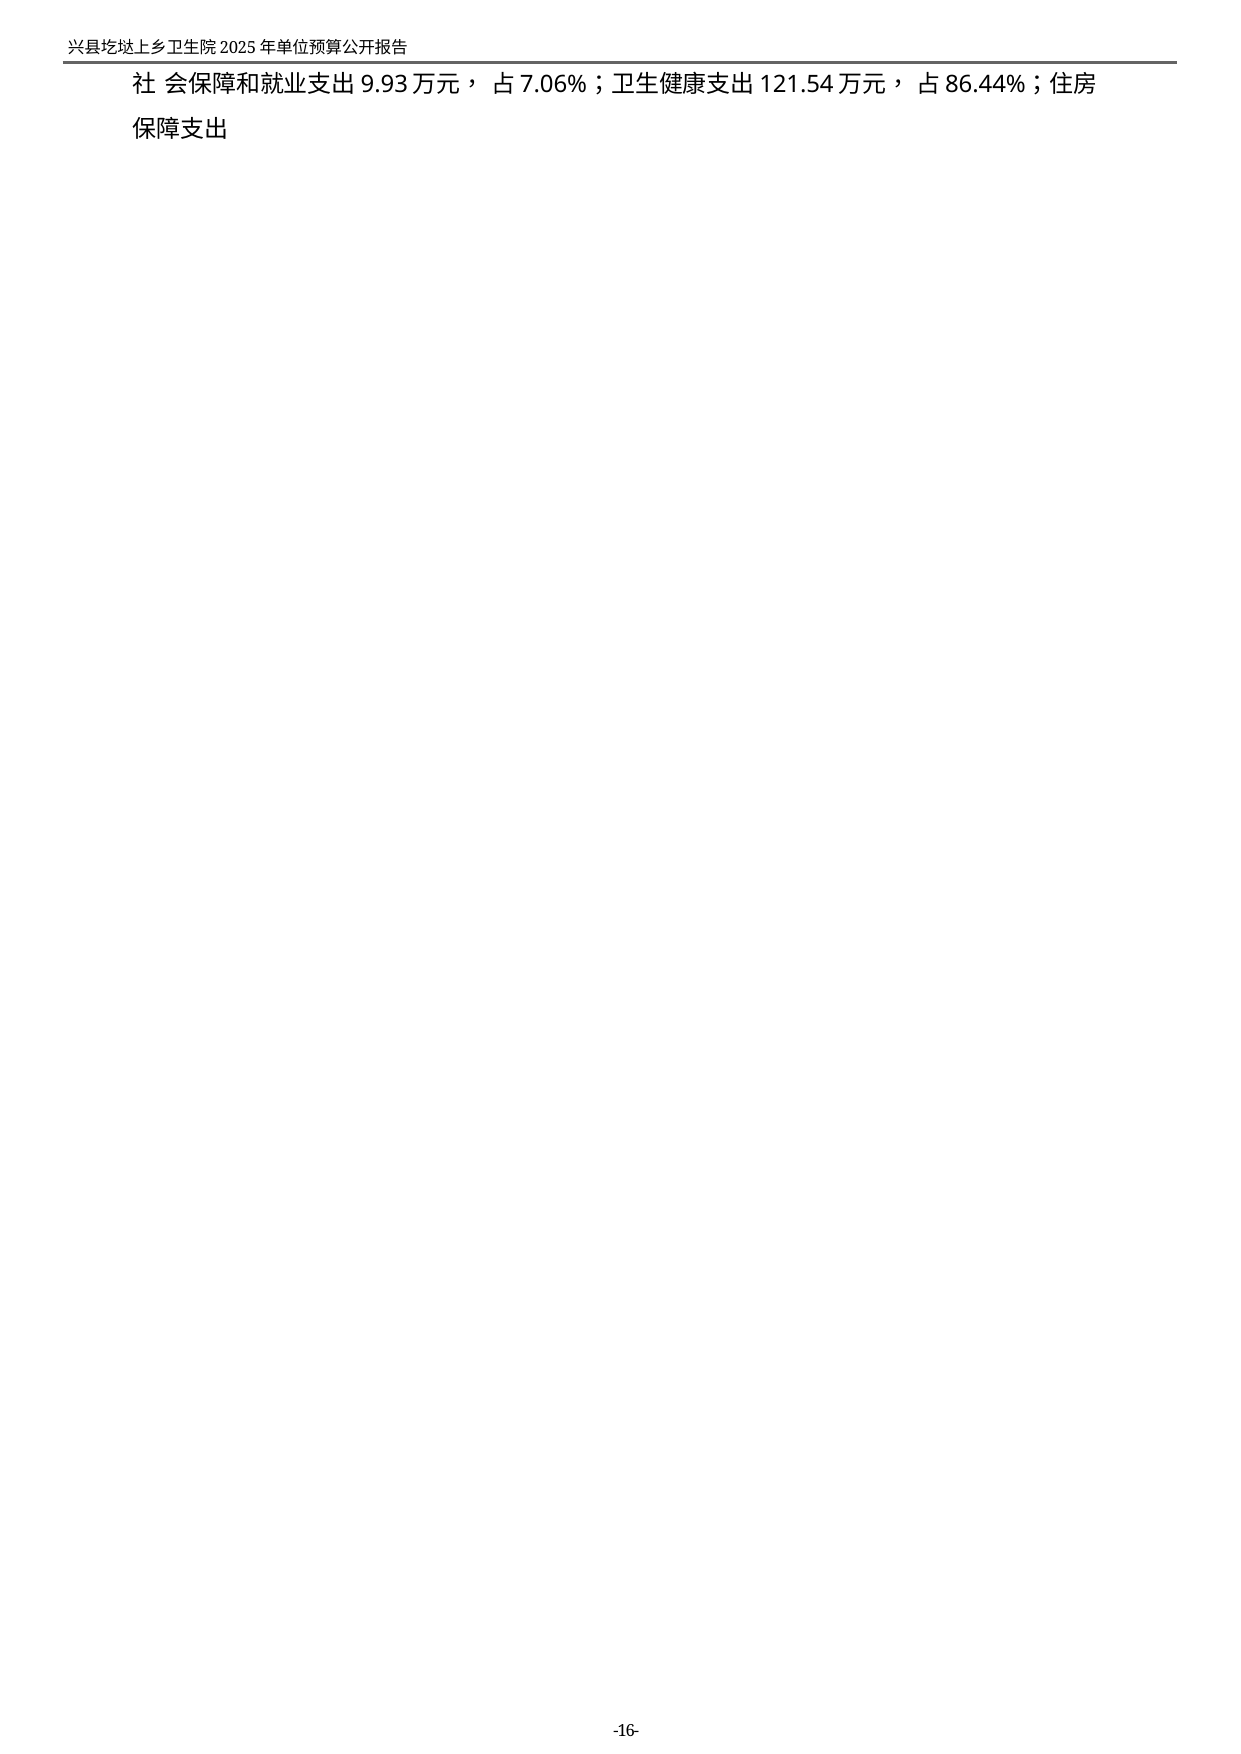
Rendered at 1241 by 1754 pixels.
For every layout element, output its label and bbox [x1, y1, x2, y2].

text [132, 67, 1113, 144]
